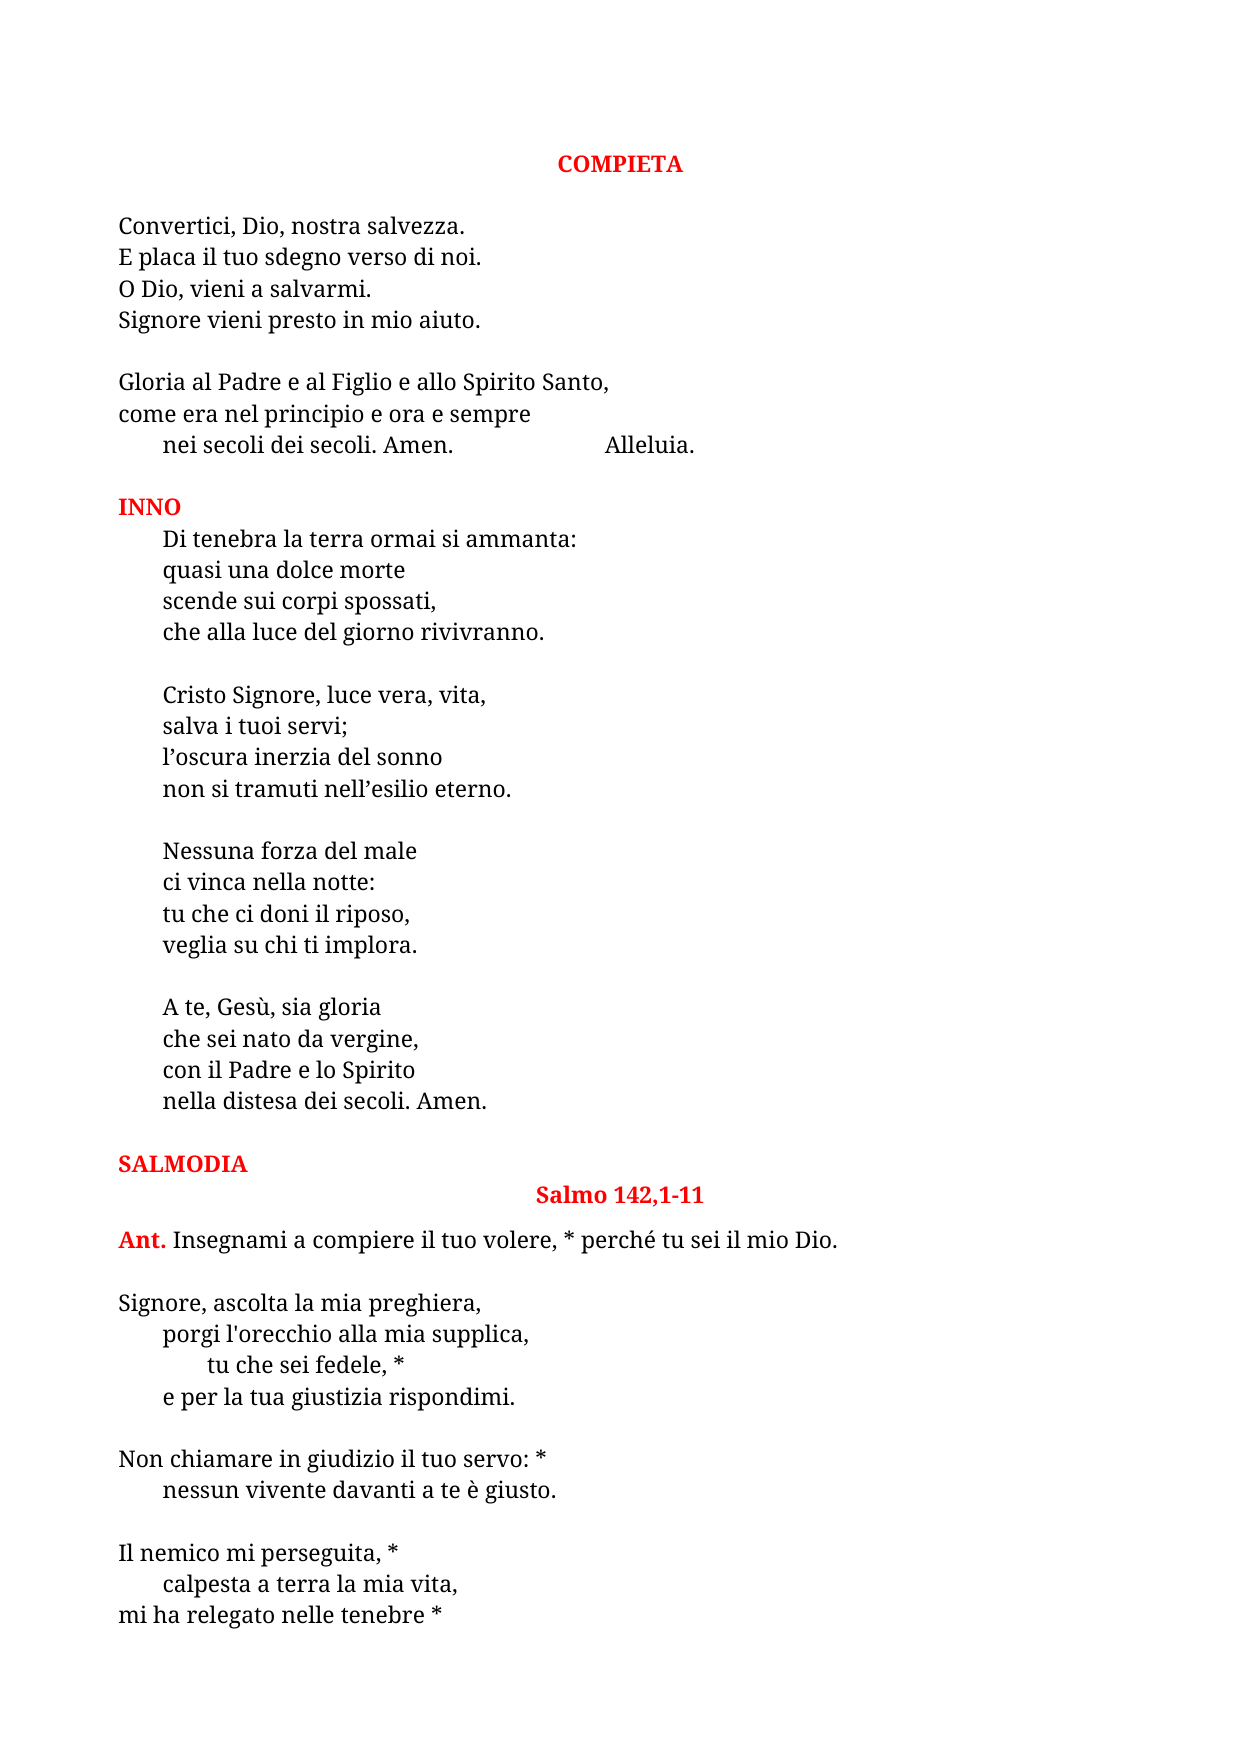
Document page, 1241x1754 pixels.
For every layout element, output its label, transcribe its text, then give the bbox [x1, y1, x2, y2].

text SALMODIA [118, 1148, 1122, 1179]
text A te, Gesù, sia gloria [162, 991, 1122, 1023]
text COMPIETA [118, 148, 1122, 179]
text non si tramuti nell’esilio eterno. [162, 773, 1122, 804]
text porgi l'orecchio alla mia supplica, [118, 1318, 1122, 1349]
text come era nel principio e ora e sempre [118, 398, 1122, 429]
text mi ha relegato nelle tenebre * [118, 1599, 1122, 1631]
text nessun vivente davanti a te è giusto. [118, 1474, 1122, 1506]
text quasi una dolce morte [162, 554, 1122, 585]
text tu che ci doni il riposo, [162, 898, 1122, 929]
text Di tenebra la terra ormai si ammanta: [162, 523, 1122, 554]
text con il Padre e lo Spirito [162, 1054, 1122, 1085]
text nella distesa dei secoli. Amen. [162, 1085, 1122, 1116]
text Nessuna forza del male [162, 835, 1122, 866]
text E placa il tuo sdegno verso di noi. [118, 241, 1122, 273]
text tu che sei fedele, * [118, 1349, 1122, 1381]
text che sei nato da vergine, [162, 1023, 1122, 1054]
text calpesta a terra la mia vita, [118, 1568, 1122, 1599]
text Il nemico mi perseguita, * [118, 1537, 1122, 1568]
text Signore, ascolta la mia preghiera, [118, 1287, 1122, 1318]
text scende sui corpi spossati, [162, 585, 1122, 616]
text Convertici, Dio, nostra salvezza. [118, 210, 1122, 241]
text O Dio, vieni a salvarmi. [118, 273, 1122, 304]
text nei secoli dei secoli. Amen. Alleluia. [118, 429, 1122, 460]
text e per la tua giustizia rispondimi. [118, 1381, 1122, 1412]
text salva i tuoi servi; [162, 710, 1122, 741]
text Gloria al Padre e al Figlio e allo Spirito Santo, [118, 366, 1122, 398]
text ci vinca nella notte: [162, 866, 1122, 898]
text Salmo 142,1-11 [118, 1179, 1122, 1210]
text veglia su chi ti implora. [162, 929, 1122, 960]
text Cristo Signore, luce vera, vita, [162, 679, 1122, 710]
text Non chiamare in giudizio il tuo servo: * [118, 1443, 1122, 1474]
text Signore vieni presto in mio aiuto. [118, 304, 1122, 335]
text che alla luce del giorno rivivranno. [162, 616, 1122, 648]
text l’oscura inerzia del sonno [162, 741, 1122, 773]
text INNO [118, 491, 1122, 523]
text Ant. Insegnami a compiere il tuo volere, * perché tu sei il mio Dio. [118, 1224, 1122, 1256]
